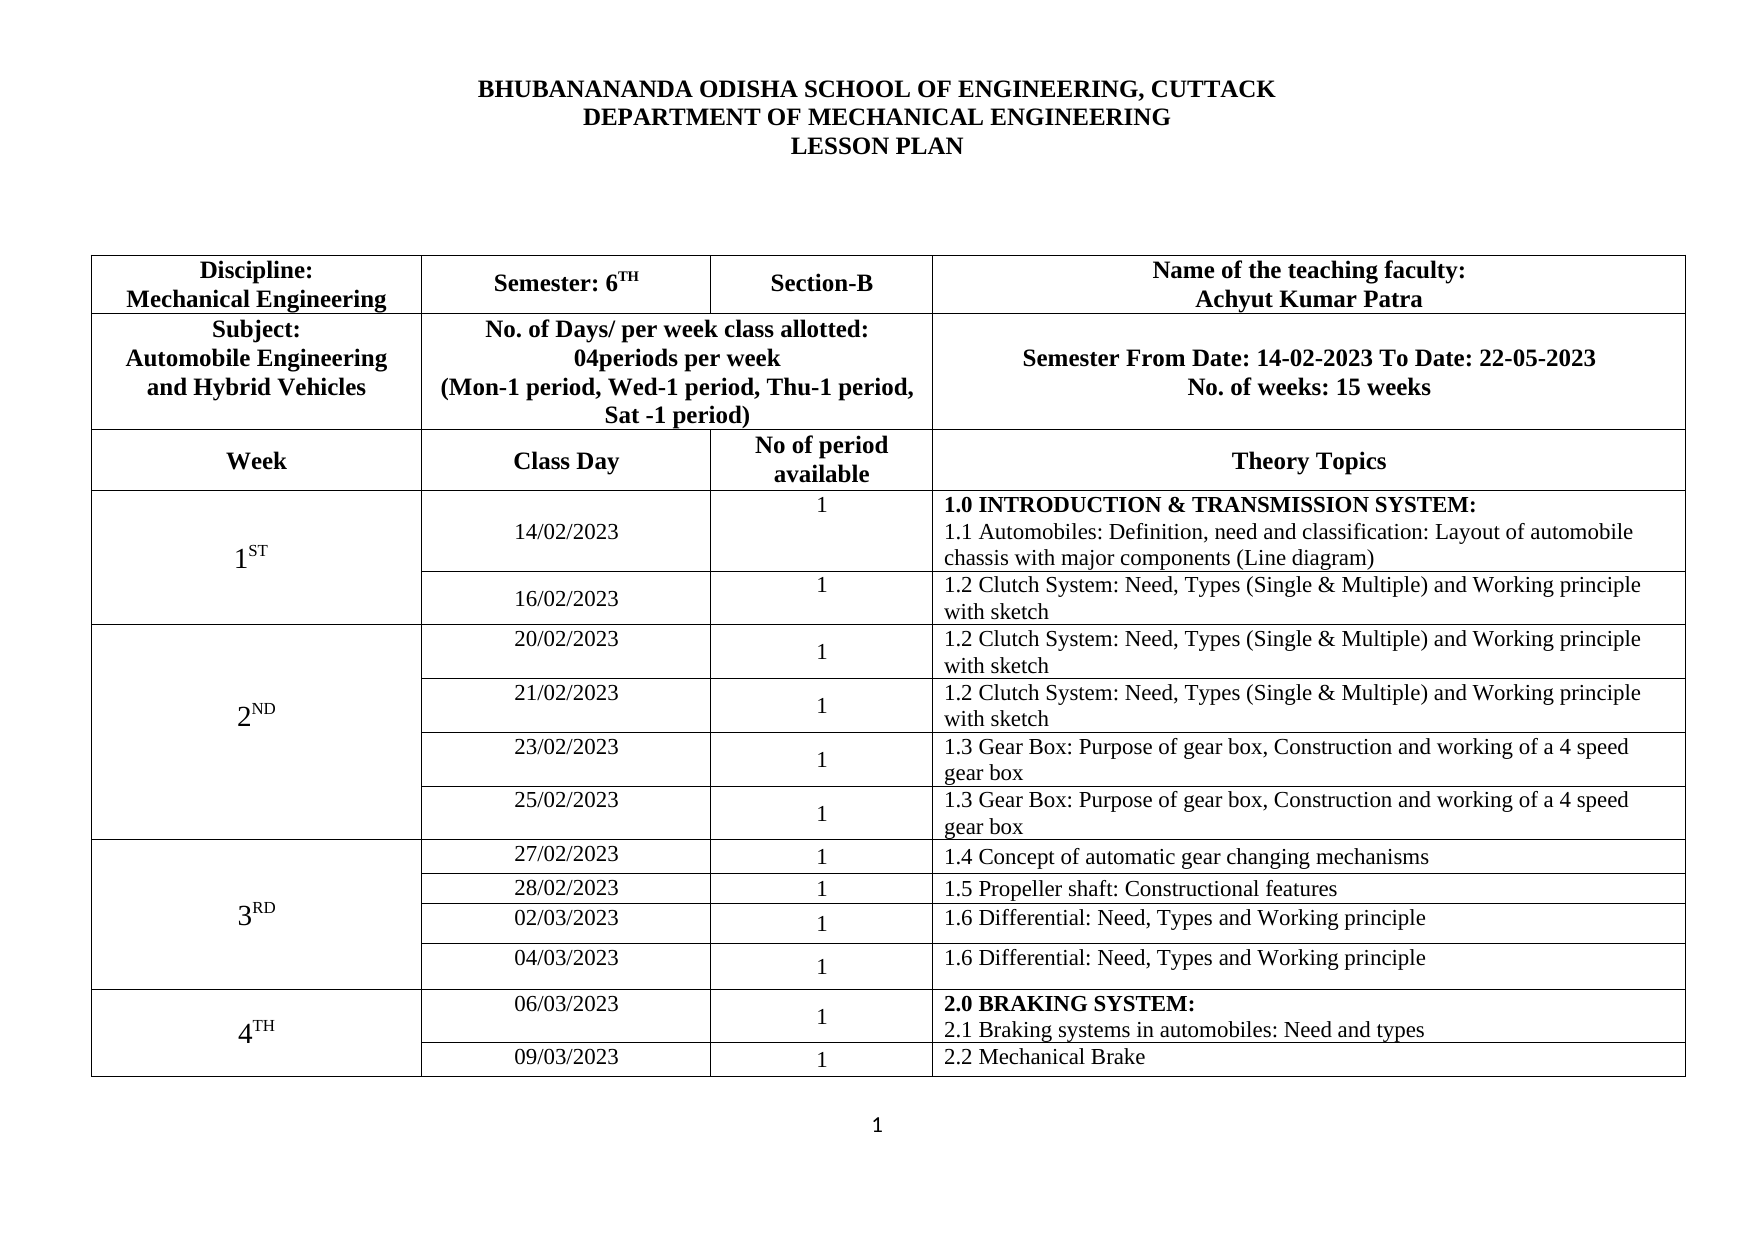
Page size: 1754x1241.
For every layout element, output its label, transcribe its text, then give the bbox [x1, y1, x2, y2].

table_cell 20/02/2023 [422, 625, 710, 678]
table_cell 1.6 Differential: Need, Types and Working principle [933, 904, 1685, 943]
table_cell Subject: Automobile Engineering and Hybrid Vehicles [92, 314, 421, 429]
table_cell 1.2 Clutch System: Need, Types (Single & Multiple) and Working principle with sketch [933, 679, 1685, 732]
table_cell 27/02/2023 [422, 840, 710, 873]
table_cell 1.0 INTRODUCTION & TRANSMISSION SYSTEM: 1.1 Automobiles: Definition, need and classification: Layout of automobile chassis with major components (Line diagram) [933, 491, 1685, 571]
table_cell No. of Days/ per week class allotted: 04periods per week (Mon-1 period, Wed-1 period, Thu-1 period, Sat -1 period) [422, 314, 932, 429]
table_cell 1 [711, 679, 932, 732]
table_cell 23/02/2023 [422, 733, 710, 786]
table_cell 1.2 Clutch System: Need, Types (Single & Multiple) and Working principle with sketch [933, 625, 1685, 678]
table_cell 1.5 Propeller shaft: Constructional features [933, 874, 1685, 903]
table_cell 1 [711, 840, 932, 873]
table_cell 1 [711, 733, 932, 786]
table_cell 1 [711, 904, 932, 943]
table_cell 2.2 Mechanical Brake [933, 1043, 1685, 1076]
table_header Name of the teaching faculty: Achyut Kumar Patra [933, 256, 1685, 313]
table_cell 4th [92, 990, 421, 1076]
table_cell Class Day [422, 430, 710, 490]
table_cell 25/02/2023 [422, 787, 710, 839]
table_cell 1.3 Gear Box: Purpose of gear box, Construction and working of a 4 speed gear box [933, 787, 1685, 839]
table_cell 1.2 Clutch System: Need, Types (Single & Multiple) and Working principle with sketch [933, 572, 1685, 624]
table_cell 1.4 Concept of automatic gear changing mechanisms [933, 840, 1685, 873]
table_cell 1.6 Differential: Need, Types and Working principle [933, 944, 1685, 988]
table_cell 1ST [92, 491, 421, 624]
table_cell 2.0 BRAKING SYSTEM: 2.1 Braking systems in automobiles: Need and types [933, 990, 1685, 1042]
table_cell 28/02/2023 [422, 874, 710, 903]
table_cell 1 [711, 1043, 932, 1076]
table_cell 2nd [92, 625, 421, 839]
table_cell 1 [711, 990, 932, 1042]
table_cell 1 [711, 625, 932, 678]
table_cell 1.3 Gear Box: Purpose of gear box, Construction and working of a 4 speed gear box [933, 733, 1685, 786]
table_cell 1 [711, 874, 932, 903]
table_cell Semester From Date: 14-02-2023 To Date: 22-05-2023 No. of weeks: 15 weeks [933, 314, 1685, 429]
table_cell 09/03/2023 [422, 1043, 710, 1076]
table_cell 16/02/2023 [422, 572, 710, 624]
table_cell 06/03/2023 [422, 990, 710, 1042]
table_cell Theory Topics [933, 430, 1685, 490]
table_cell 1 [711, 572, 932, 624]
table_header Section-B [711, 256, 932, 313]
table_cell 1 [711, 787, 932, 839]
table_cell 1 [711, 944, 932, 988]
table_header Semester: 6TH [422, 256, 710, 313]
table_header Discipline: Mechanical Engineering [92, 256, 421, 313]
table_cell 1 [711, 491, 932, 571]
table_cell No of period available [711, 430, 932, 490]
table_cell 21/02/2023 [422, 679, 710, 732]
table_cell Week [92, 430, 421, 490]
table_cell 14/02/2023 [422, 491, 710, 571]
table_cell 02/03/2023 [422, 904, 710, 943]
table_cell 04/03/2023 [422, 944, 710, 988]
table_cell 3rd [92, 840, 421, 988]
